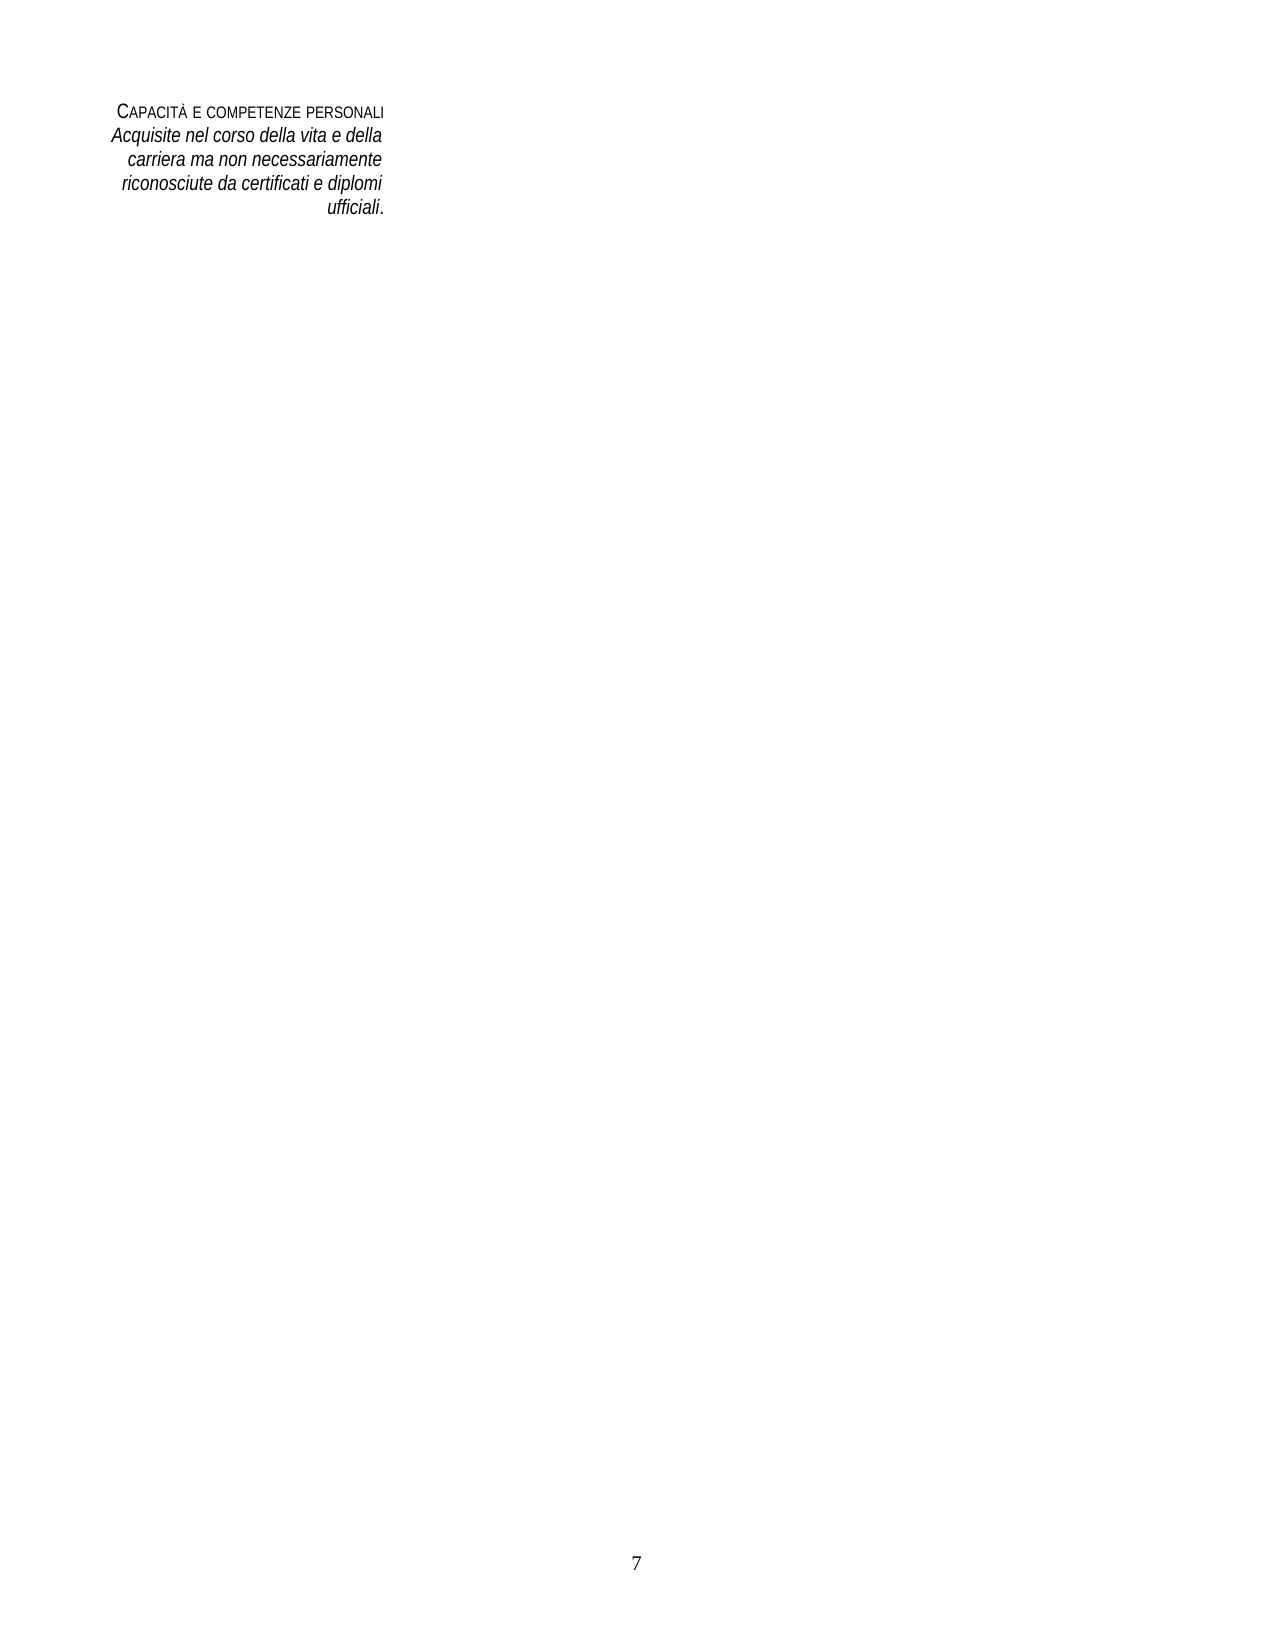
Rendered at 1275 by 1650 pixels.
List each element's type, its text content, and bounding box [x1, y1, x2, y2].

table_header Capacità e competenze personali Acquisite nel corso della vita e della carriera ma non necessariamente riconosciute da certificati e diplomi ufficiali. [89, 99, 395, 1538]
